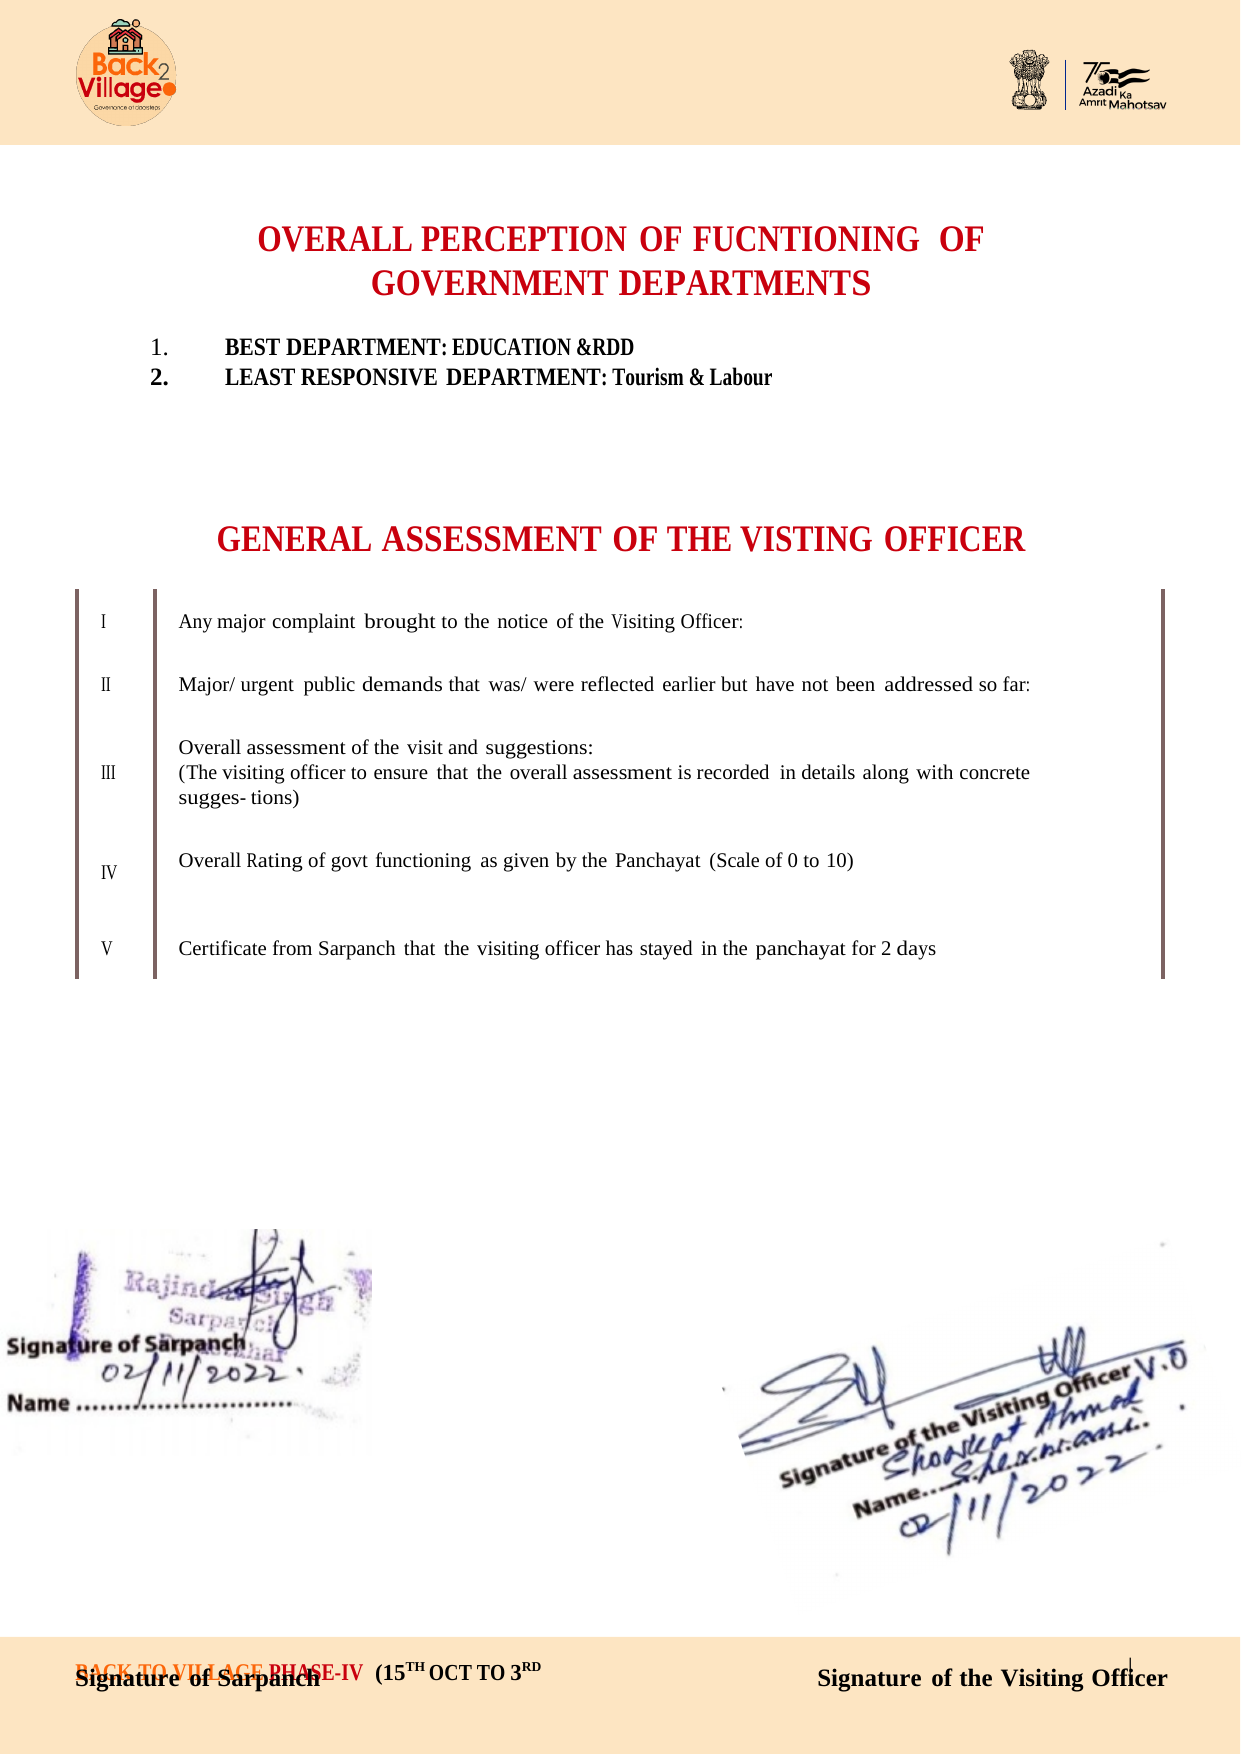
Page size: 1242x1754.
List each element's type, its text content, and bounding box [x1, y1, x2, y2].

text 2. LEAST RESPONSIVE DEPARTMENT: Tourism & Labour [150, 362, 1242, 391]
picture [1076, 57, 1168, 112]
table_cell IV [79, 828, 153, 916]
table_cell Major/ urgent public demands that was/ were reflected earlier but have not been addressed so far: [157, 652, 1161, 715]
table_cell III [79, 715, 153, 828]
picture [723, 1238, 1242, 1614]
picture [0, 1229, 372, 1456]
table_header Any major complaint brought to the notice of the Visiting Officer: [157, 589, 1161, 652]
text 1. BEST DEPARTMENT: EDUCATION &RDD [150, 332, 1242, 361]
picture [1007, 48, 1052, 112]
table_cell Certificate from Sarpanch that the visiting officer has stayed in the panchayat for 2 days [157, 916, 1161, 979]
text OVERALL PERCEPTION OF FUCNTIONING OF GOVERNMENT DEPARTMENTS [251, 216, 990, 304]
table_header I [79, 589, 153, 652]
table_cell Overall assessment of the visit and suggestions: (The visiting officer to ensure that the overall assessment is recorded in details along with concrete sugges- tions) [157, 715, 1161, 828]
text Signature of Sarpanch Signature of the Visiting Officer [75, 1663, 1242, 1692]
table_cell Overall Rating of govt functioning as given by the Panchayat (Scale of 0 to 10) [157, 828, 1161, 916]
text GENERAL ASSESSMENT OF THE VISTING OFFICER [211, 516, 1031, 558]
table_cell II [79, 652, 153, 715]
table_cell V [79, 916, 153, 979]
picture [74, 17, 177, 126]
